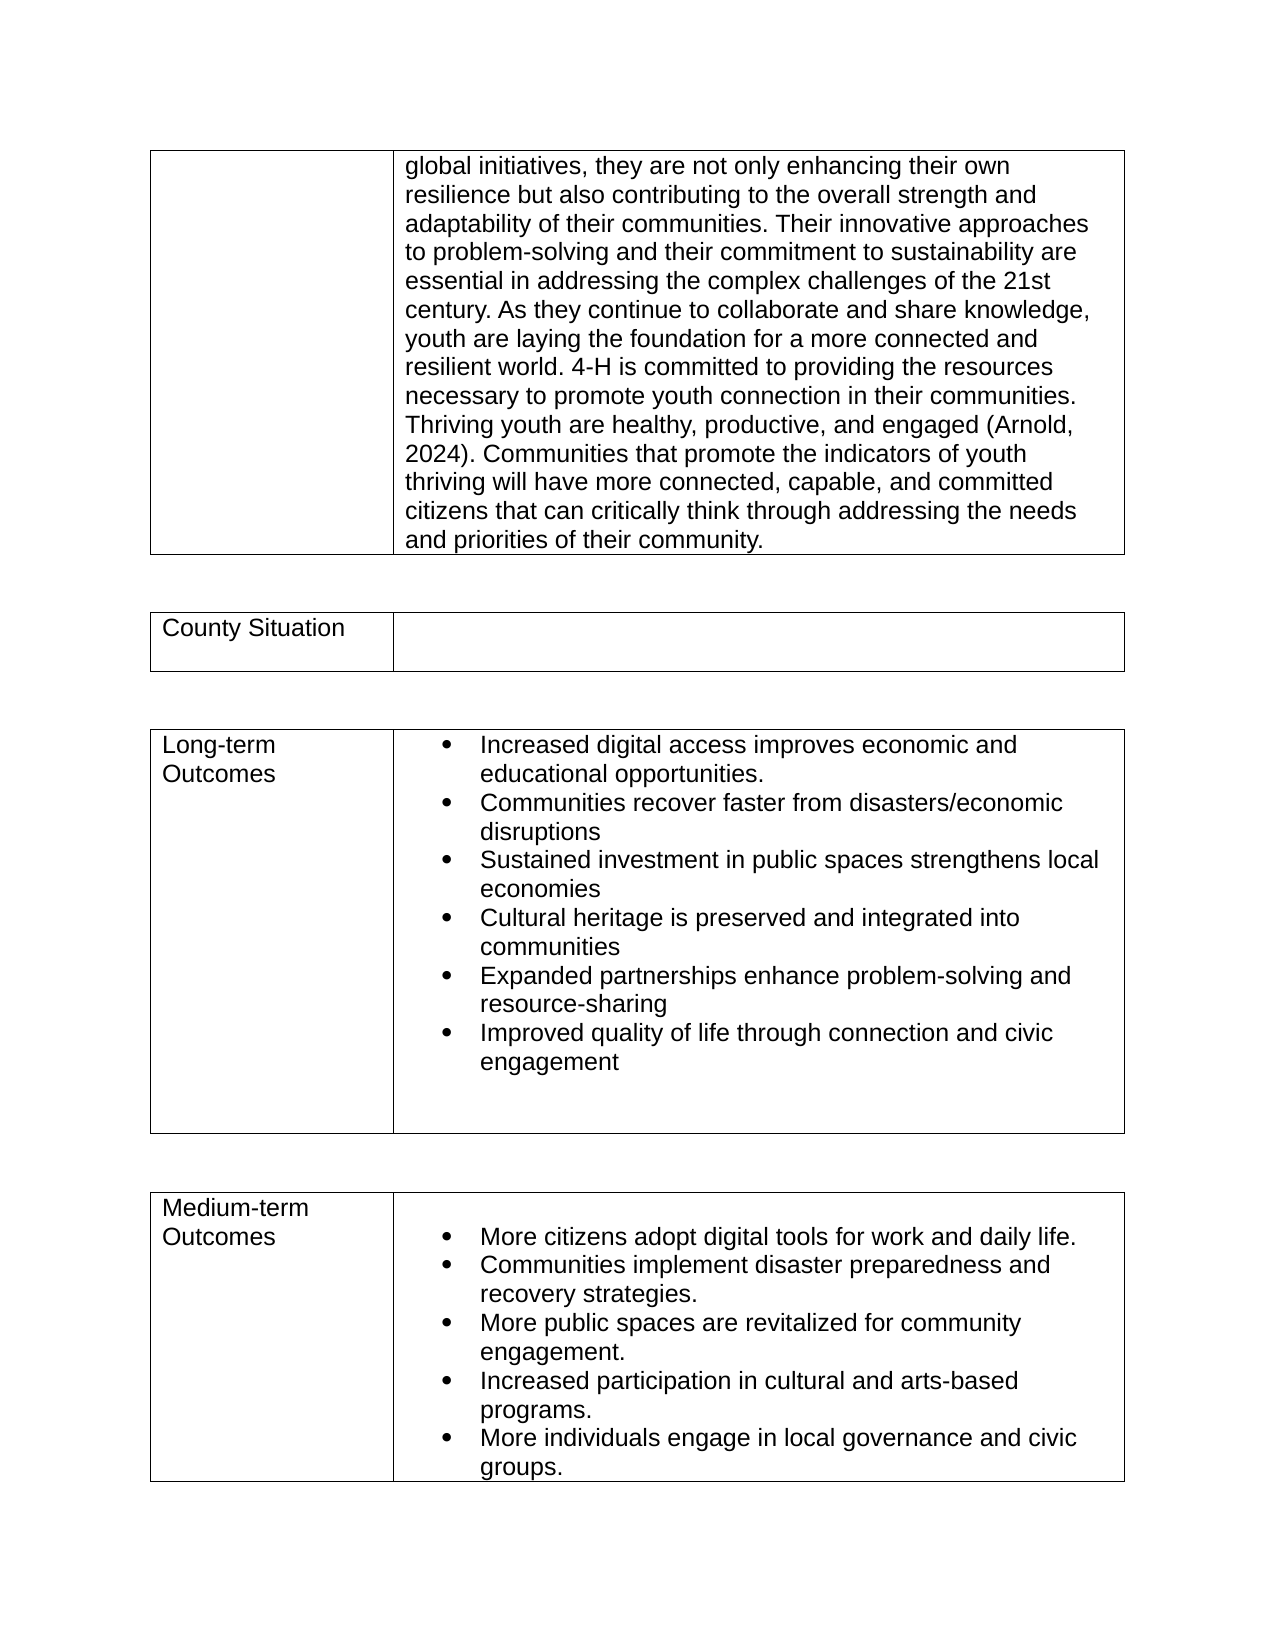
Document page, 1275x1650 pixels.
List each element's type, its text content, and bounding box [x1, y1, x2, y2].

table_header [394, 1193, 1124, 1481]
table_header Long-term Outcomes [151, 730, 393, 1133]
table_header [394, 613, 1124, 671]
table_header Increased digital access improves economic and educational opportunities. Communities recover faster from disasters/economic disruptions Sustained investment in public spaces strengthens local economies Cultural heritage is preserved and integrated into communities Expanded partnerships enhance problem-solving and resource-sharing Improved quality of life through connection and civic engagement [394, 730, 1124, 1133]
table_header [151, 151, 393, 553]
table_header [394, 151, 1124, 553]
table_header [151, 1193, 393, 1481]
table_header County Situation [151, 613, 393, 671]
